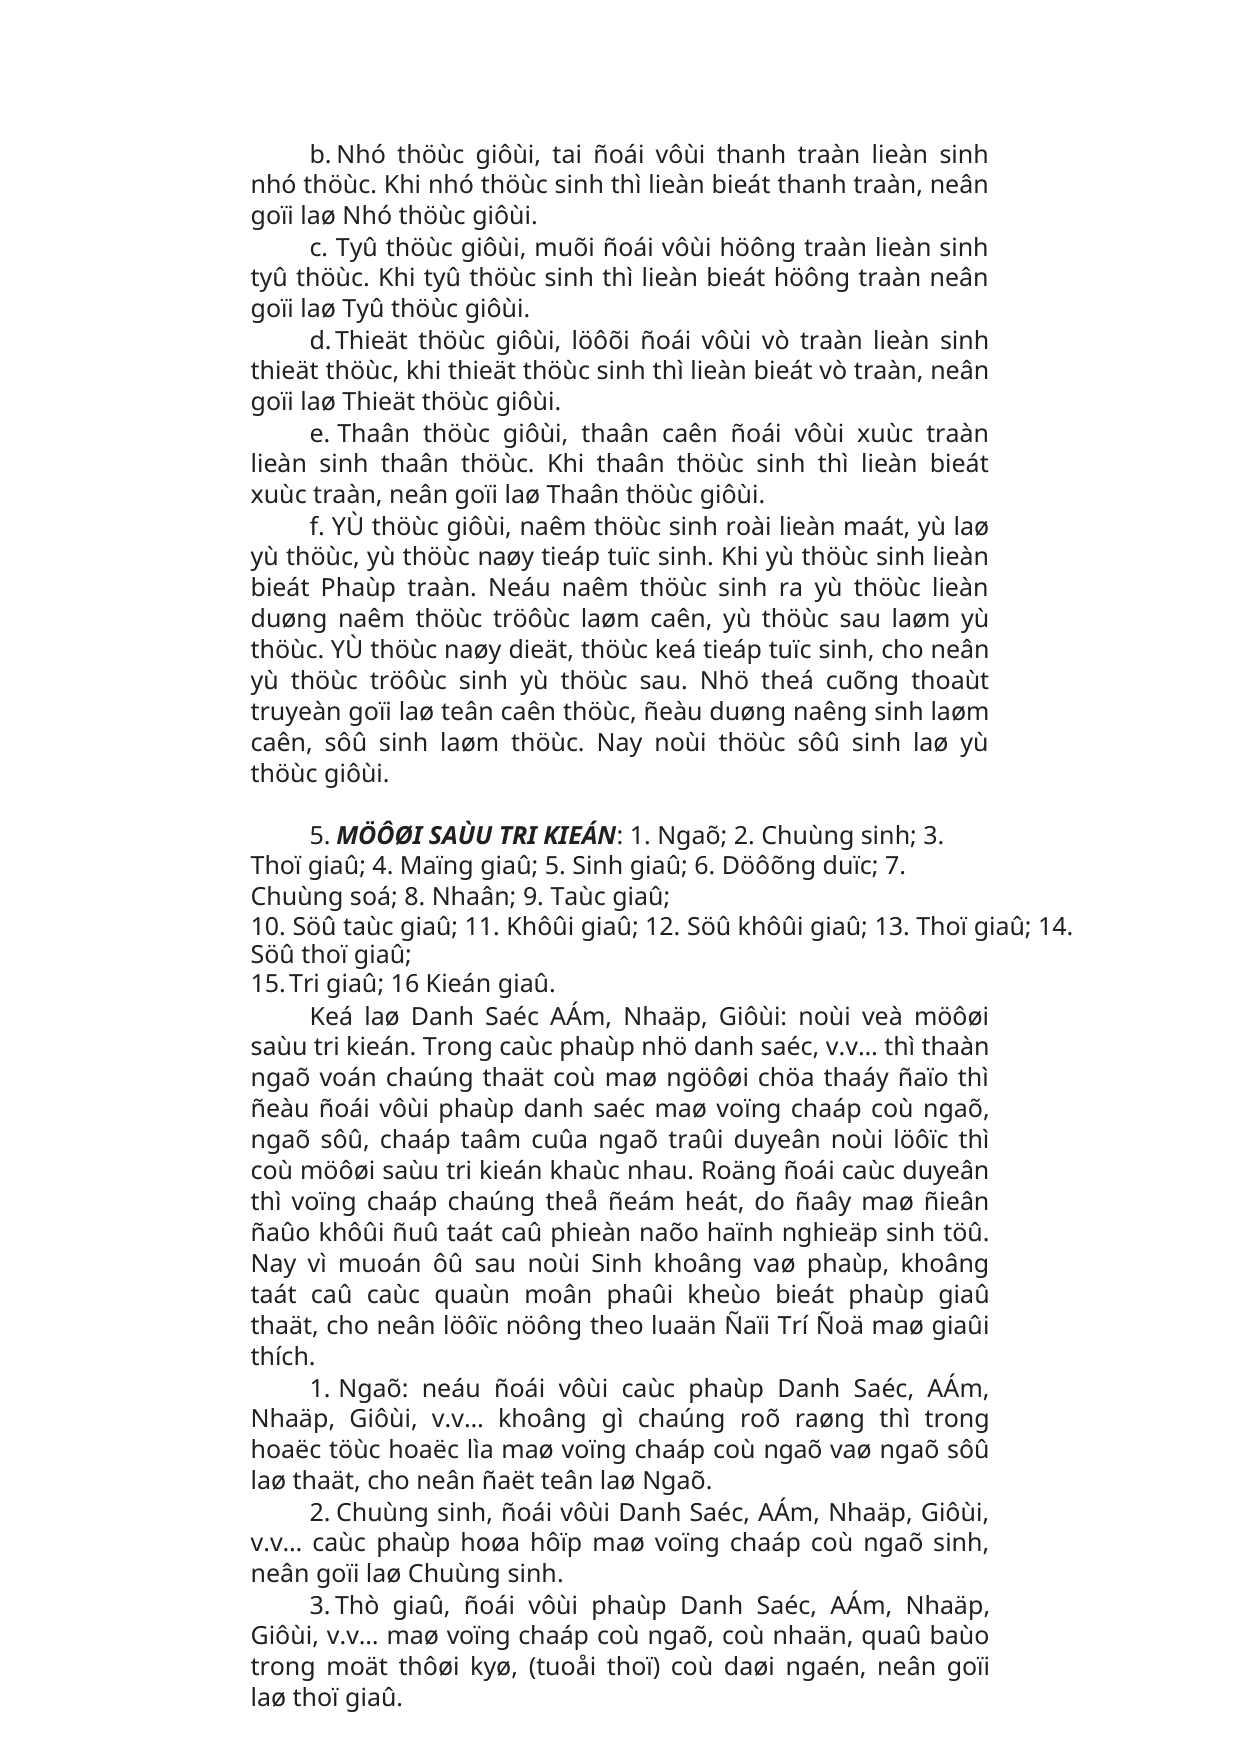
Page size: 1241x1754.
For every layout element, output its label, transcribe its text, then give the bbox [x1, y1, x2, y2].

list MÖÔØI SAÙU TRI KIEÁN: 1. Ngaõ; 2. Chuùng sinh; 3. Thoï giaû; 4. Maïng giaû; 5. Sinh giaû; 6. Döôõng duïc; 7. Chuùng soá; 8. Nhaân; 9. Taùc giaû; [250, 820, 990, 913]
list Nhó thöùc giôùi, tai ñoái vôùi thanh traàn lieàn sinh nhó thöùc. Khi nhó thöùc sinh thì lieàn bieát thanh traàn, neân goïi laø Nhó thöùc giôùi. [250, 138, 990, 231]
list Tyû thöùc giôùi, muõi ñoái vôùi höông traàn lieàn sinh tyû thöùc. Khi tyû thöùc sinh thì lieàn bieát höông traàn neân goïi laø Tyû thöùc giôùi. [250, 231, 990, 324]
list Thieät thöùc giôùi, löôõi ñoái vôùi vò traàn lieàn sinh thieät thöùc, khi thieät thöùc sinh thì lieàn bieát vò traàn, neân goïi laø Thieät thöùc giôùi. [250, 324, 990, 417]
list YÙ thöùc giôùi, naêm thöùc sinh roài lieàn maát, yù laø yù thöùc, yù thöùc naøy tieáp tuïc sinh. Khi yù thöùc sinh lieàn bieát Phaùp traàn. Neáu naêm thöùc sinh ra yù thöùc lieàn duøng naêm thöùc tröôùc laøm caên, yù thöùc sau laøm yù thöùc. YÙ thöùc naøy dieät, thöùc keá tieáp tuïc sinh, cho neân yù thöùc tröôùc sinh yù thöùc sau. Nhö theá cuõng thoaùt truyeàn goïi laø teân caên thöùc, ñeàu duøng naêng sinh laøm caên, sôû sinh laøm thöùc. Nay noùi thöùc sôû sinh laø yù thöùc giôùi. [250, 510, 990, 790]
list Chuùng sinh, ñoái vôùi Danh Saéc, AÁm, Nhaäp, Giôùi, v.v… caùc phaùp hoøa hôïp maø voïng chaáp coù ngaõ sinh, neân goïi laø Chuùng sinh. [250, 1497, 990, 1590]
text Keá laø Danh Saéc AÁm, Nhaäp, Giôùi: noùi veà möôøi saùu tri kieán. Trong caùc phaùp nhö danh saéc, v.v… thì thaàn ngaõ voán chaúng thaät coù maø ngöôøi chöa thaáy ñaïo thì ñeàu ñoái vôùi phaùp danh saéc maø voïng chaáp coù ngaõ, ngaõ sôû, chaáp taâm cuûa ngaõ traûi duyeân noùi löôïc thì coù möôøi saùu tri kieán khaùc nhau. Roäng ñoái caùc duyeân thì voïng chaáp chaúng theå ñeám heát, do ñaây maø ñieân ñaûo khôûi ñuû taát caû phieàn naõo haïnh nghieäp sinh töû. Nay vì muoán ôû sau noùi Sinh khoâng vaø phaùp, khoâng taát caû caùc quaùn moân phaûi kheùo bieát phaùp giaû thaät, cho neân löôïc nöông theo luaän Ñaïi Trí Ñoä maø giaûi thích. [250, 1001, 990, 1373]
list Ngaõ: neáu ñoái vôùi caùc phaùp Danh Saéc, AÁm, Nhaäp, Giôùi, v.v… khoâng gì chaúng roõ raøng thì trong hoaëc töùc hoaëc lìa maø voïng chaáp coù ngaõ vaø ngaõ sôû laø thaät, cho neân ñaët teân laø Ngaõ. [250, 1373, 990, 1497]
list Tri giaû; 16 Kieán giaû. [250, 969, 1092, 999]
list Thaân thöùc giôùi, thaân caên ñoái vôùi xuùc traàn lieàn sinh thaân thöùc. Khi thaân thöùc sinh thì lieàn bieát xuùc traàn, neân goïi laø Thaân thöùc giôùi. [250, 417, 990, 510]
text 10. Söû taùc giaû; 11. Khôûi giaû; 12. Söû khôûi giaû; 13. Thoï giaû; 14. Söû thoï giaû; [250, 913, 1092, 969]
list Thò giaû, ñoái vôùi phaùp Danh Saéc, AÁm, Nhaäp, Giôùi, v.v… maø voïng chaáp coù ngaõ, coù nhaän, quaû baùo trong moät thôøi kyø, (tuoåi thoï) coù daøi ngaén, neân goïi laø thoï giaû. [250, 1590, 990, 1714]
